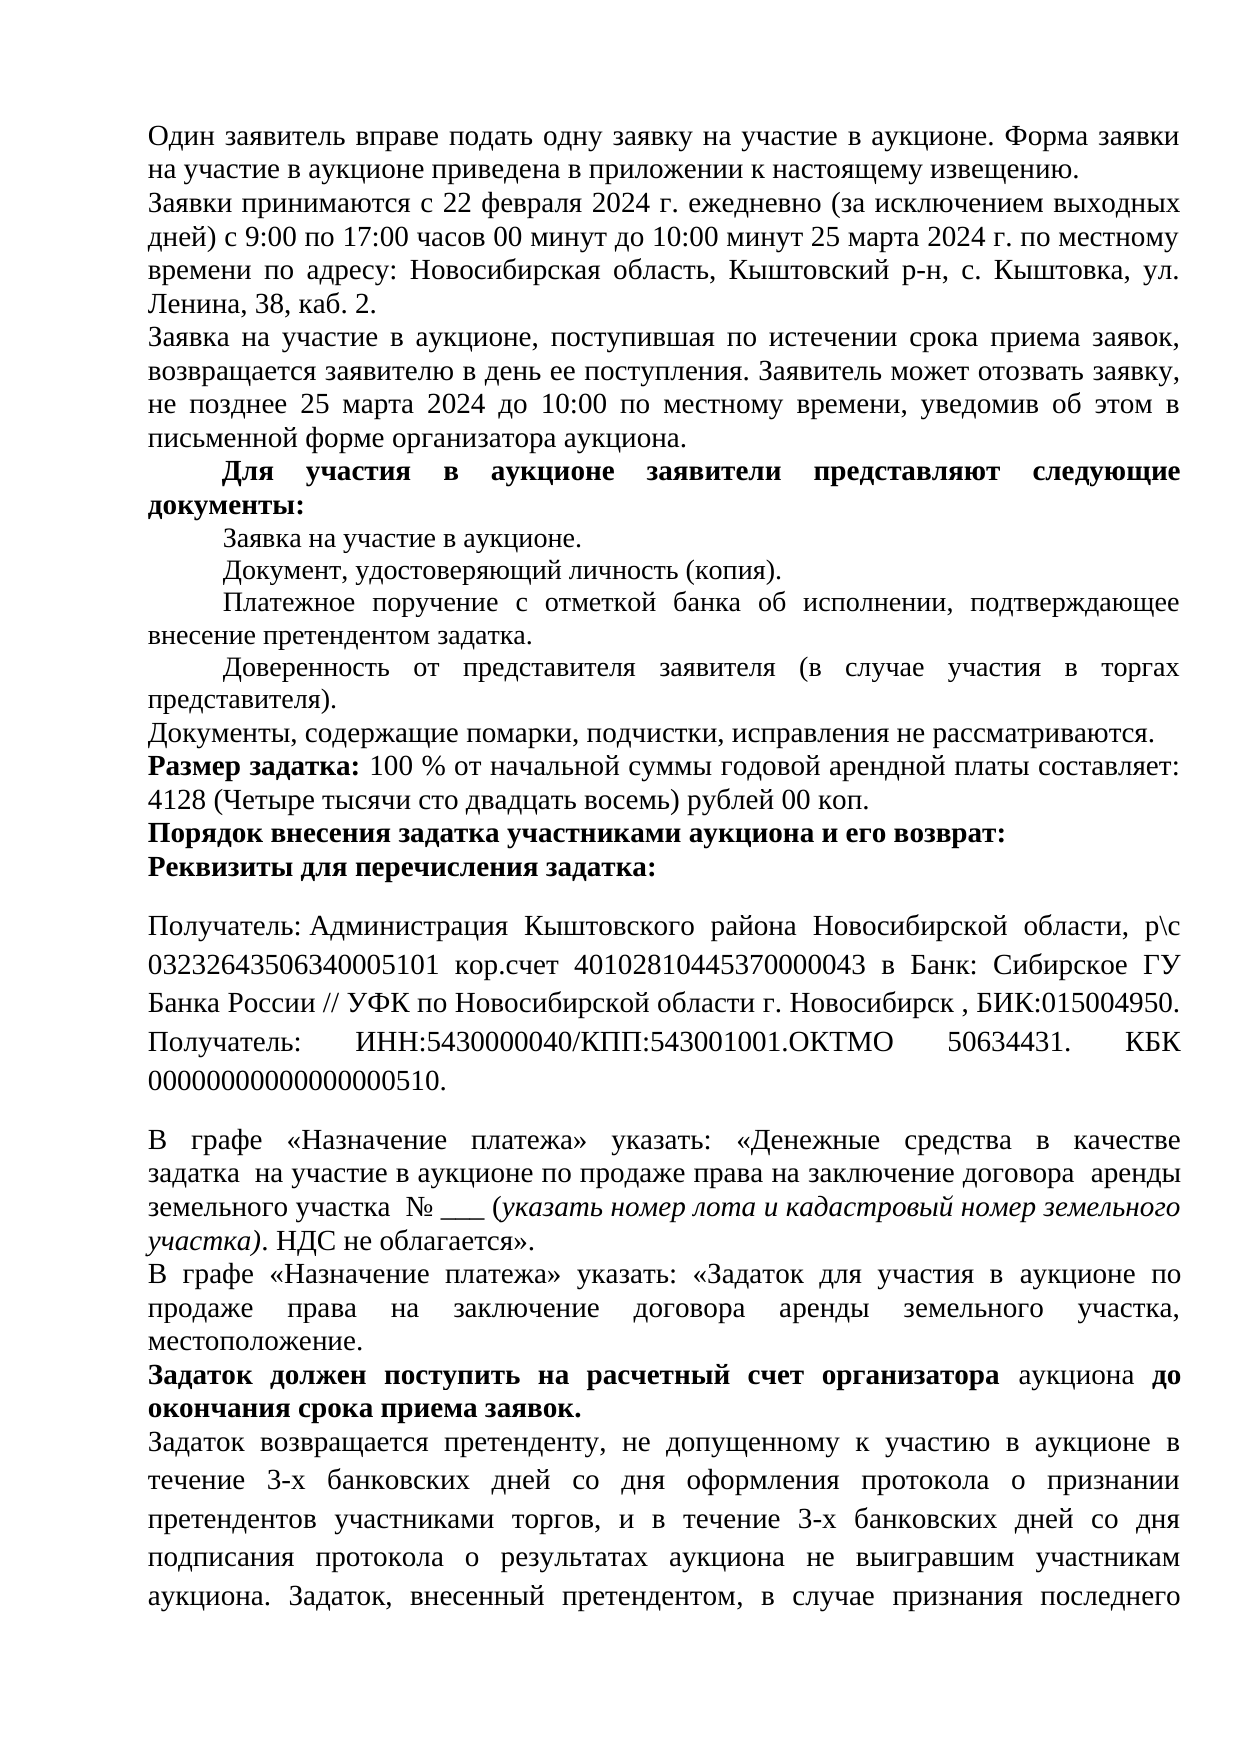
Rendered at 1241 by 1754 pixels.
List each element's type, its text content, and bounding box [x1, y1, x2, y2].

text Платежное поручение с отметкой банка об исполнении, подтверждающее внесение претендентом задатка. [148, 585, 1181, 650]
text Порядок внесения задатка участниками аукциона и его возврат: [148, 816, 1181, 849]
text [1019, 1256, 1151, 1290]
text Размер задатка: 100 % от начальной суммы годовой арендной платы составляет: 4128 (Четыре тысячи сто двадцать восемь) рублей 00 коп. [148, 748, 1181, 816]
text Документы, содержащие помарки, подчистки, исправления не рассматриваются. [148, 715, 1181, 748]
text Документ, удостоверяющий личность (копия). [148, 553, 1181, 585]
text Заявка на участие в аукционе, поступившая по истечении срока приема заявок, возвращается заявителю в день ее поступления. Заявитель может отозвать заявку, не позднее 25 марта 2024 до 10:00 по местному времени, уведомив об этом в письменной форме организатора аукциона. [148, 319, 1181, 453]
text Получатель: Администрация Кыштовского района Новосибирской области, р\с 03232643506340005101 кор.счет 40102810445370000043 в Банк: Сибирское ГУ Банка России // УФК по Новосибирской области г. Новосибирск , БИК:015004950. Получатель: ИНН:5430000040/КПП:543001001.ОКТМО 50634431. КБК 00000000000000000510. [148, 908, 1181, 1096]
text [148, 1424, 1181, 1612]
text Один заявитель вправе подать одну заявку на участие в аукционе. Форма заявки на участие в аукционе приведена в приложении к настоящему извещению. [148, 118, 1181, 185]
text Реквизиты для перечисления задатка: [148, 849, 1181, 883]
text В графе «Назначение платежа» указать: «Задаток для участия в аукционе по продаже права на заключение договора аренды земельного участка, местоположение. Задаток должен поступить на расчетный счет организатора аукциона до окончания срока приема заявок. [363, 1323, 1181, 1424]
text Заявка на участие в аукционе. [148, 521, 1181, 553]
text Заявки принимаются с 22 февраля 2024 г. ежедневно (за исключением выходных дней) с 9:00 по 17:00 часов 00 минут до 10:00 минут 25 марта 2024 г. по местному времени по адресу: Новосибирская область, Кыштовский р-н, с. Кыштовка, ул. Ленина, 38, каб. 2. [148, 185, 1181, 319]
text Для участия в аукционе заявители представляют следующие документы: [148, 453, 1181, 521]
text Доверенность от представителя заявителя (в случае участия в торгах представителя). [148, 650, 1181, 715]
text В графе «Назначение платежа» указать: «Денежные средства в качестве задатка на участие в аукционе по продаже права на заключение договора аренды земельного участка № ___ (указать номер лота и кадастровый номер земельного участка). НДС не облагается». [148, 1122, 1181, 1256]
